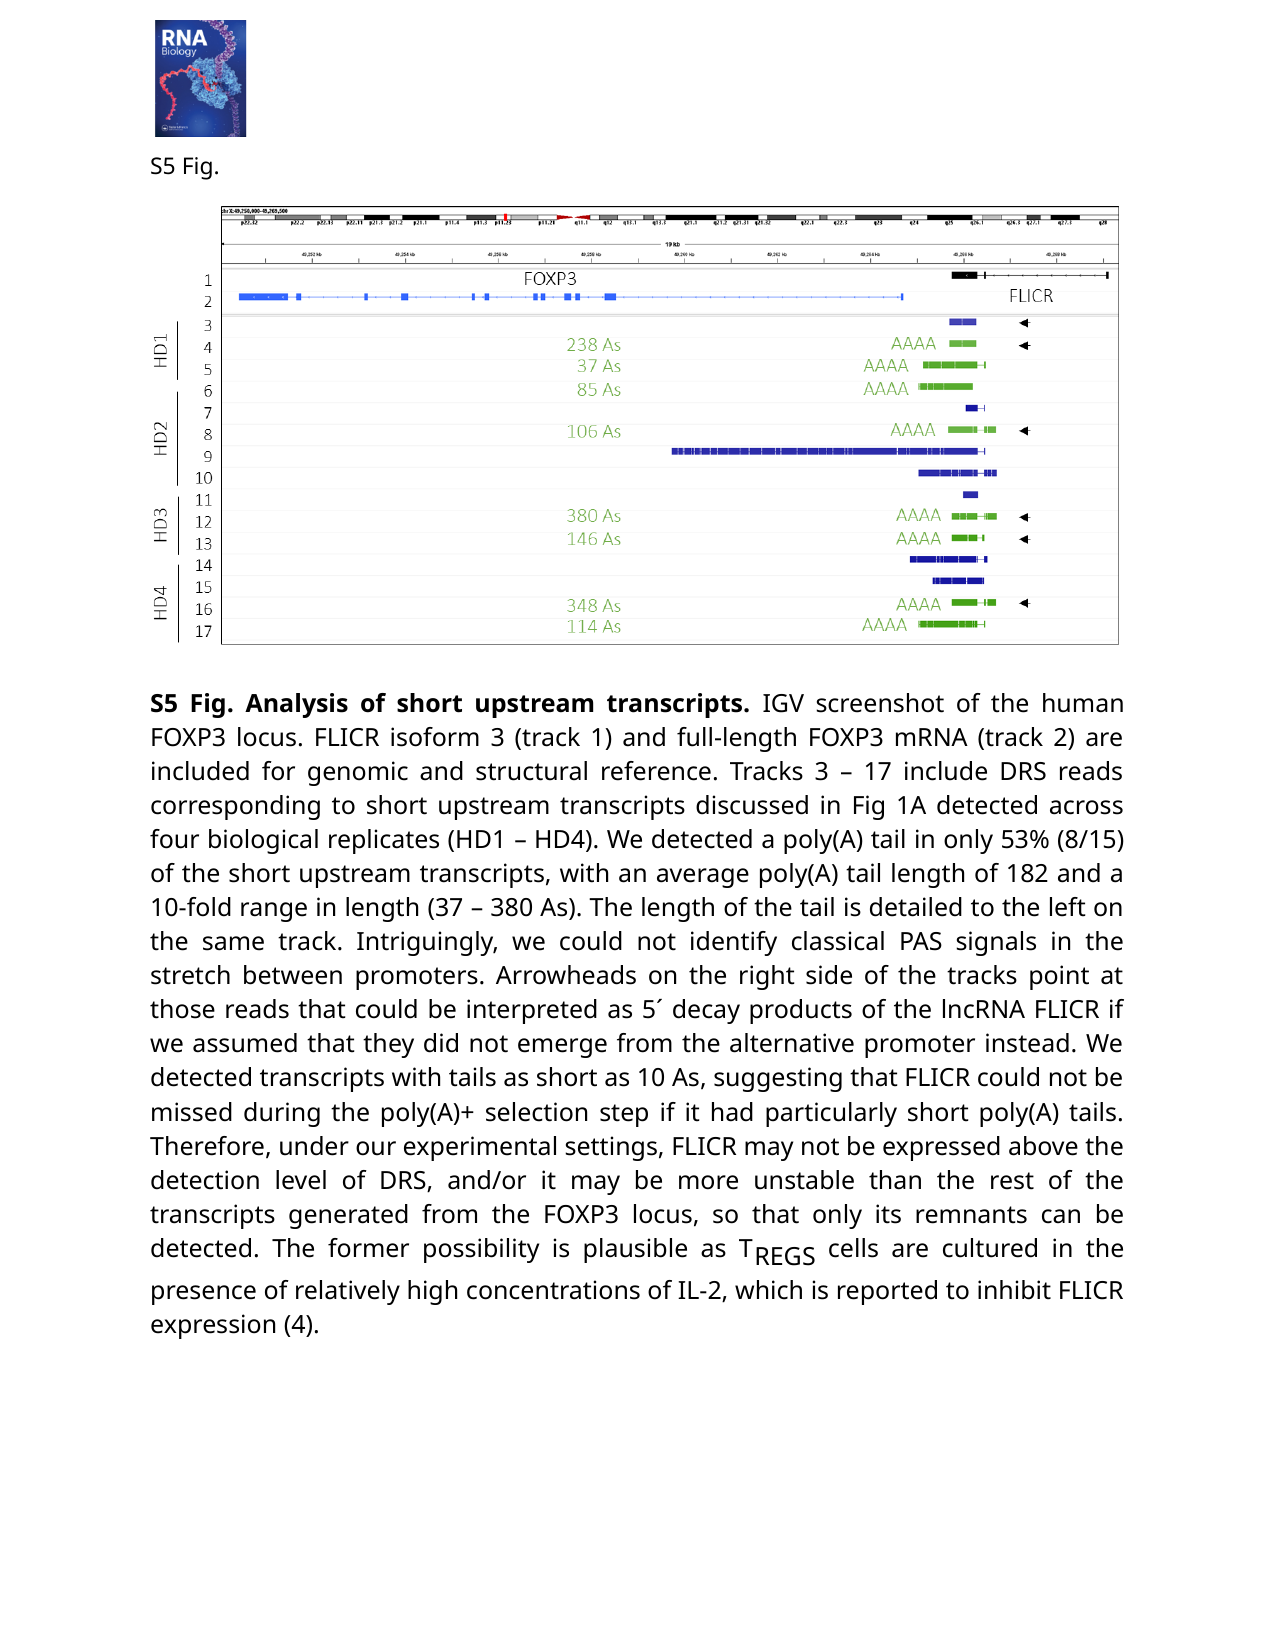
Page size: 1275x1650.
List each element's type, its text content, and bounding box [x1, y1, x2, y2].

picture [154, 20, 247, 137]
text S5 Fig. Analysis of short upstream transcripts. IGV screenshot of the human FOXP3 locus. FLICR isoform 3 (track 1) and full-length FOXP3 mRNA (track 2) are included for genomic and structural reference. Tracks 3 – 17 include DRS reads corresponding to short upstream transcripts discussed in Fig 1A detected across four biological replicates (HD1 – HD4). We detected a poly(A) tail in only 53% (8/15) of the short upstream transcripts, with an average poly(A) tail length of 182 and a 10-fold range in length (37 – 380 As). The length of the tail is detailed to the left on the same track. Intriguingly, we could not identify classical PAS signals in the stretch between promoters. Arrowheads on the right side of the tracks point at those reads that could be interpreted as 5´ decay products of the lncRNA FLICR if we assumed that they did not emerge from the alternative promoter instead. We detected transcripts with tails as short as 10 As, suggesting that FLICR could not be missed during the poly(A)+ selection step if it had particularly short poly(A) tails. Therefore, under our experimental settings, FLICR may not be expressed above the detection level of DRS, and/or it may be more unstable than the rest of the transcripts generated from the FOXP3 locus, so that only its remnants can be detected. The former possibility is plausible as TREGS cells are cultured in the presence of relatively high concentrations of IL-2, which is reported to inhibit FLICR expression (4). [150, 685, 1125, 1341]
picture [150, 206, 1119, 653]
